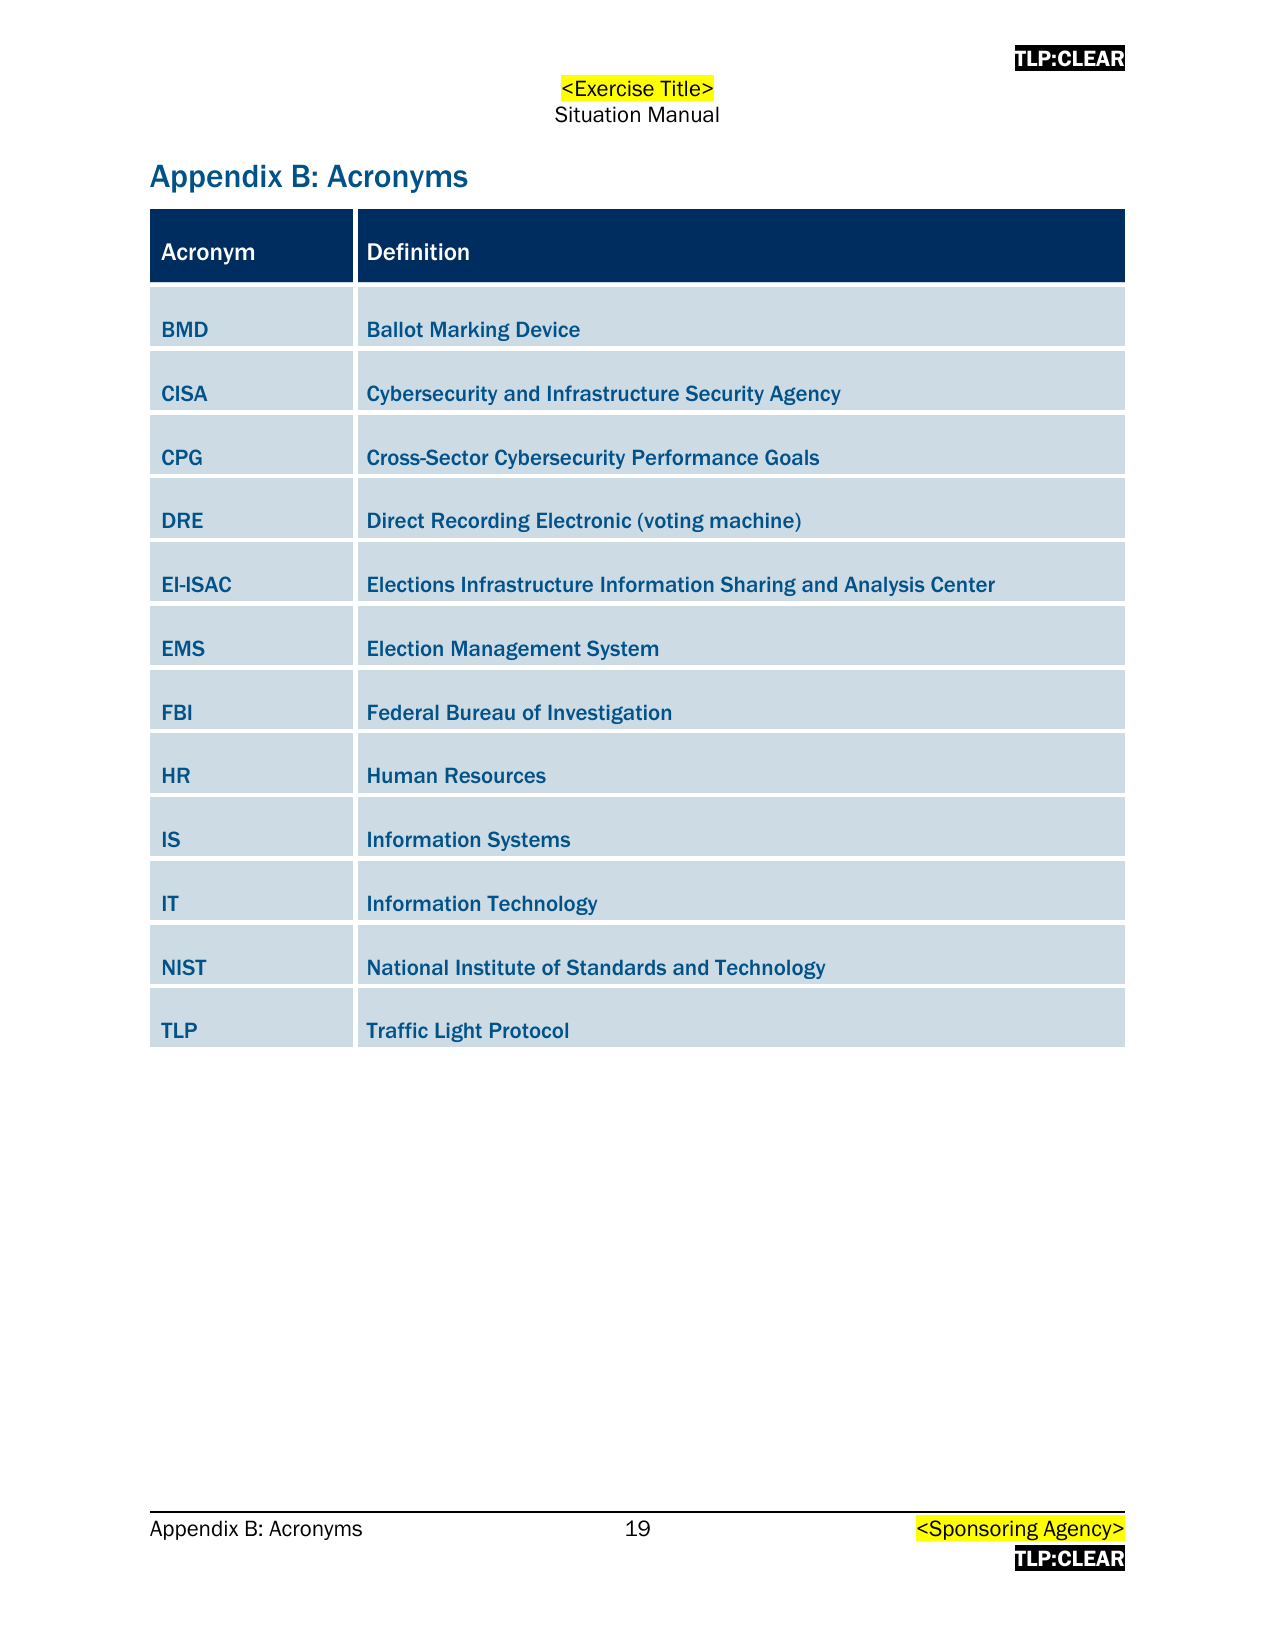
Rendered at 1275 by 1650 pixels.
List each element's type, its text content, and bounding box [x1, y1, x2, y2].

table_cell Traffic Light Protocol [358, 988, 1125, 1047]
table_cell Ballot Marking Device [358, 287, 1125, 346]
table_cell Cybersecurity and Infrastructure Security Agency [358, 351, 1125, 410]
table_cell Federal Bureau of Investigation [358, 670, 1125, 729]
table_cell IS [150, 797, 353, 856]
table_header Definition [358, 209, 1125, 282]
table_cell Information Technology [358, 861, 1125, 920]
table_cell National Institute of Standards and Technology [358, 925, 1125, 984]
table_cell Elections Infrastructure Information Sharing and Analysis Center [358, 542, 1125, 601]
table_cell EMS [150, 606, 353, 665]
subtitle Appendix B: Acronyms [150, 157, 1125, 195]
table_cell NIST [150, 925, 353, 984]
table_cell Human Resources [358, 733, 1125, 792]
table_cell EI-ISAC [150, 542, 353, 601]
table_cell BMD [150, 287, 353, 346]
table_header Acronym [150, 209, 353, 282]
table_cell Information Systems [358, 797, 1125, 856]
table_cell DRE [150, 478, 353, 537]
table_cell IT [150, 861, 353, 920]
table_cell FBI [150, 670, 353, 729]
table_cell HR [150, 733, 353, 792]
table_cell Direct Recording Electronic (voting machine) [358, 478, 1125, 537]
table_cell Election Management System [358, 606, 1125, 665]
table_cell CISA [150, 351, 353, 410]
table_cell TLP [150, 988, 353, 1047]
table_cell CPG [150, 415, 353, 474]
table_cell Cross-Sector Cybersecurity Performance Goals [358, 415, 1125, 474]
